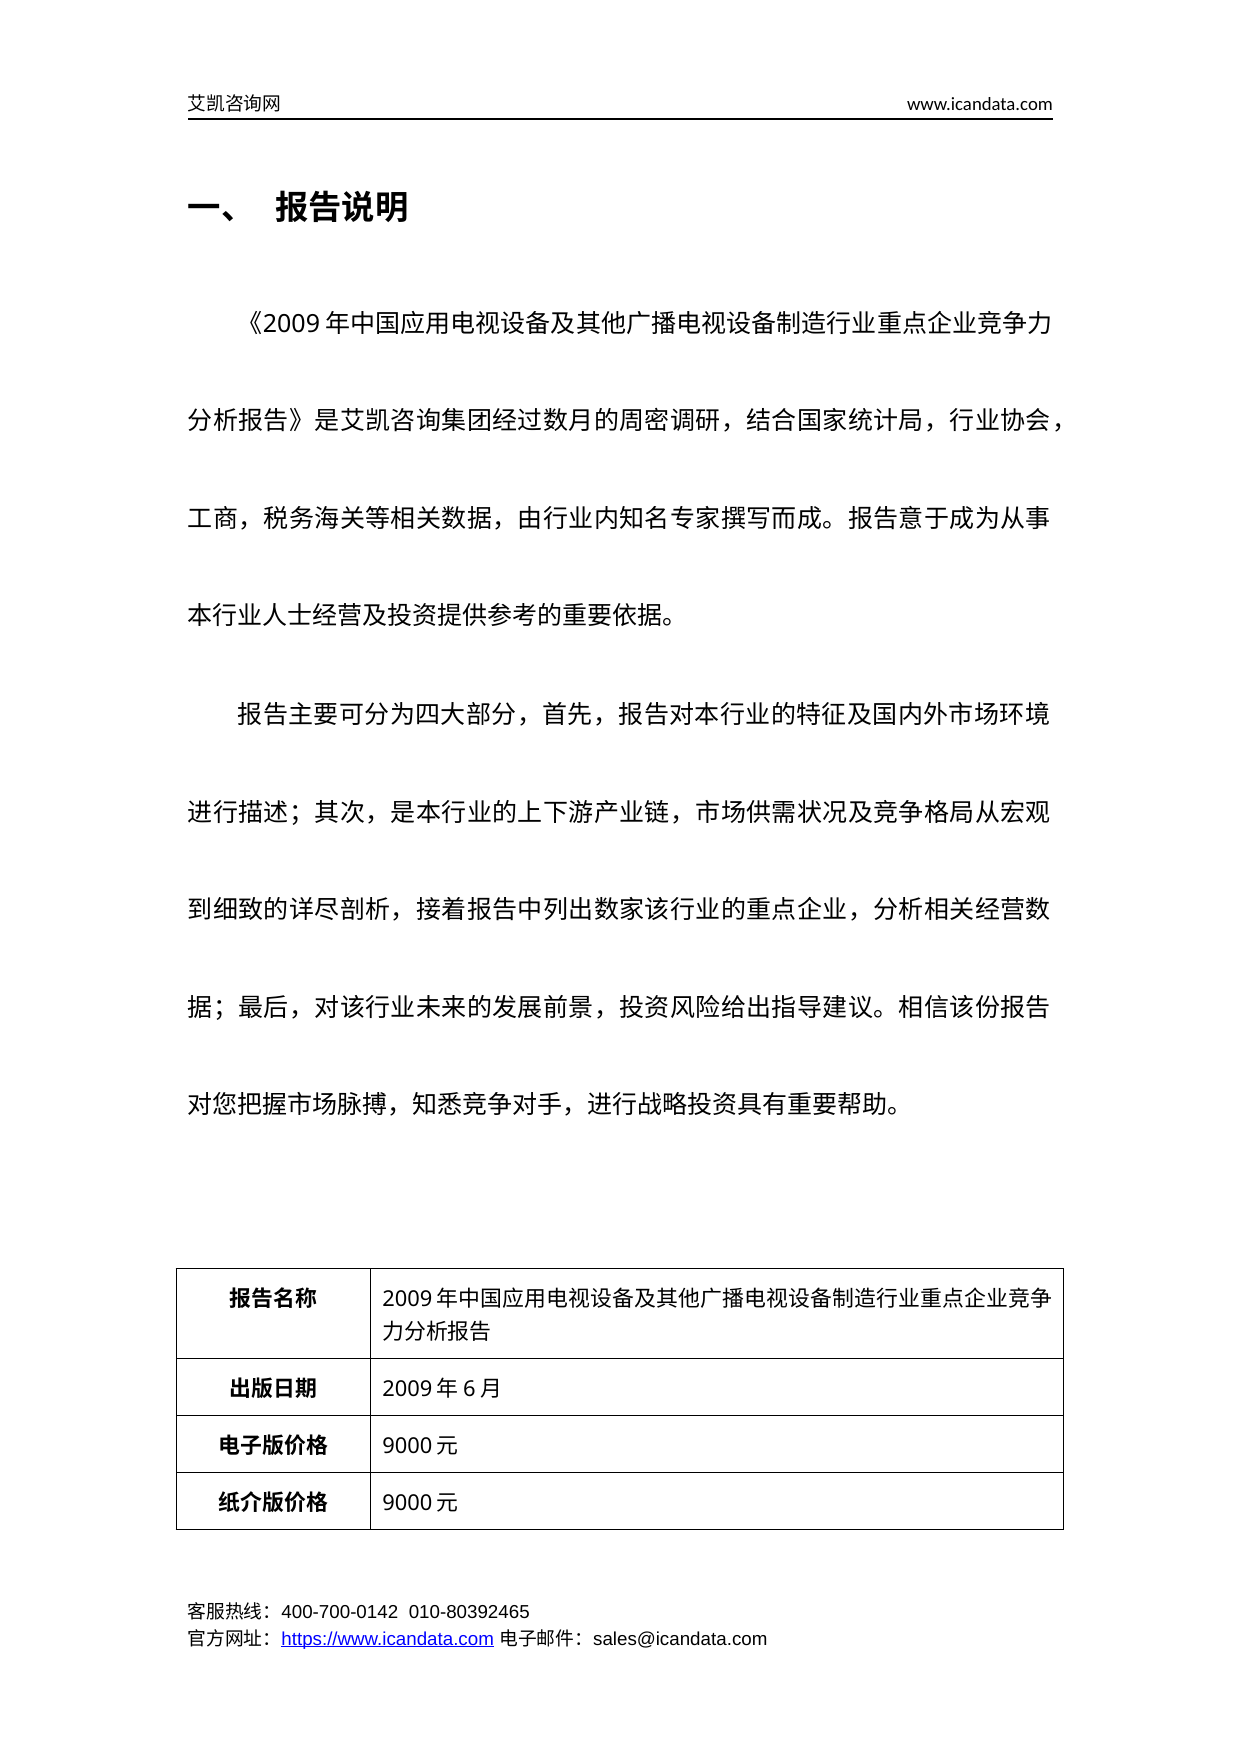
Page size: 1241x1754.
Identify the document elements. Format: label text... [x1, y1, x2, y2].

table_cell 出版日期 [177, 1359, 370, 1415]
table_cell 9000元 [371, 1473, 1063, 1529]
table_cell 纸介版价格 [177, 1473, 370, 1529]
table_header 报告名称 [177, 1269, 370, 1358]
table_cell 2009年6月 [371, 1359, 1063, 1415]
table_cell 电子版价格 [177, 1416, 370, 1472]
subtitle 报告说明 [187, 172, 1053, 237]
text 《2009年中国应用电视设备及其他广播电视设备制造行业重点企业竞争力分析报告》是艾凯咨询集团经过数月的周密调研，结合国家统计局，行业协会，工商，税务海关等相关数据，由行业内知名专家撰写而成。报告意于成为从事本行业人士经营及投资提供参考的重要依据。 [187, 289, 1053, 646]
table_cell 9000元 [371, 1416, 1063, 1472]
text 报告主要可分为四大部分，首先，报告对本行业的特征及国内外市场环境进行描述；其次，是本行业的上下游产业链，市场供需状况及竞争格局从宏观到细致的详尽剖析，接着报告中列出数家该行业的重点企业，分析相关经营数据；最后，对该行业未来的发展前景，投资风险给出指导建议。相信该份报告对您把握市场脉搏，知悉竞争对手，进行战略投资具有重要帮助。 [187, 681, 1053, 1136]
table_header 2009年中国应用电视设备及其他广播电视设备制造行业重点企业竞争力分析报告 [371, 1269, 1063, 1358]
